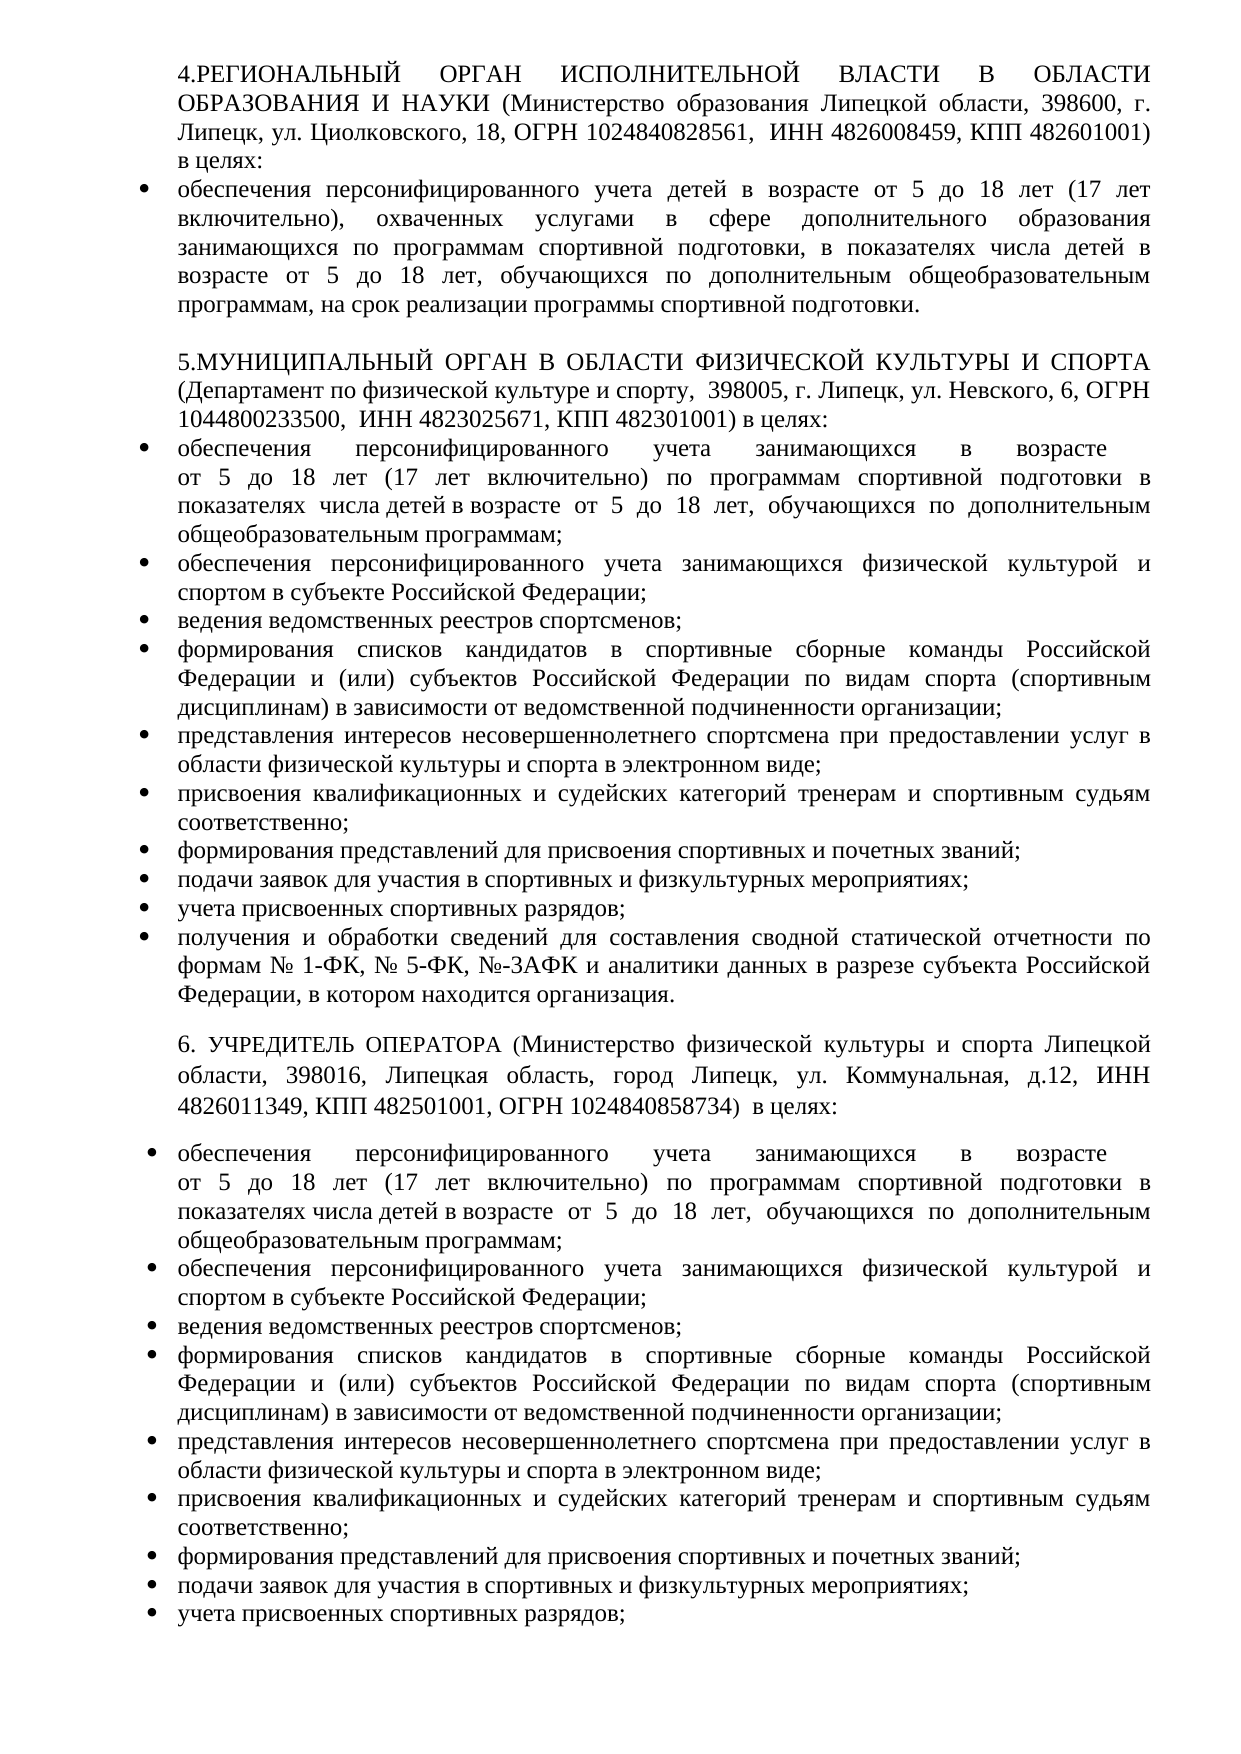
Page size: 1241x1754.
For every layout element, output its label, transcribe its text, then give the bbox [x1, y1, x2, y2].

text 6. УЧРЕДИТЕЛЬ ОПЕРАТОРА (Министерство физической культуры и спорта Липецкой области, 398016, Липецкая область, город Липецк, ул. Коммунальная, д.12, ИНН 4826011349, КПП 482501001, ОГРН 1024840858734) в целях: [177, 1029, 1152, 1119]
list ведения ведомственных реестров спортсменов; [140, 605, 1152, 634]
list подачи заявок для участия в спортивных и физкультурных мероприятиях; [148, 1570, 1152, 1598]
list присвоения квалификационных и судейских категорий тренерам и спортивным судьям соответственно; [148, 1483, 1152, 1541]
list обеспечения персонифицированного учета занимающихся физической культурой и спортом в субъекте Российской Федерации; [148, 1253, 1152, 1311]
list присвоения квалификационных и судейских категорий тренерам и спортивным судьям соответственно; [140, 778, 1152, 835]
list представления интересов несовершеннолетнего спортсмена при предоставлении услуг в области физической культуры и спорта в электронном виде; [140, 720, 1152, 778]
list получения и обработки сведений для составления сводной статической отчетности по формам № 1-ФК, № 5-ФК, №-3АФК и аналитики данных в разрезе субъекта Российской Федерации, в котором находится организация. [140, 922, 1152, 1008]
list представления интересов несовершеннолетнего спортсмена при предоставлении услуг в области физической культуры и спорта в электронном виде; [148, 1426, 1152, 1483]
list обеспечения персонифицированного учета занимающихся в возрасте от 5 до 18 лет (17 лет включительно) по программам спортивной подготовки в показателях числа детей в возрасте от 5 до 18 лет, обучающихся по дополнительным общеобразовательным программам; [140, 433, 1152, 548]
list ведения ведомственных реестров спортсменов; [148, 1311, 1152, 1340]
list подачи заявок для участия в спортивных и физкультурных мероприятиях; [140, 864, 1152, 893]
list формирования списков кандидатов в спортивные сборные команды Российской Федерации и (или) субъектов Российской Федерации по видам спорта (спортивным дисциплинам) в зависимости от ведомственной подчиненности организации; [148, 1340, 1152, 1426]
list обеспечения персонифицированного учета детей в возрасте от 5 до 18 лет (17 лет включительно), охваченных услугами в сфере дополнительного образования занимающихся по программам спортивной подготовки, в показателях числа детей в возрасте от 5 до 18 лет, обучающихся по дополнительным общеобразовательным программам, на срок реализации программы спортивной подготовки. [140, 174, 1152, 318]
list обеспечения персонифицированного учета занимающихся в возрасте от 5 до 18 лет (17 лет включительно) по программам спортивной подготовки в показателях числа детей в возрасте от 5 до 18 лет, обучающихся по дополнительным общеобразовательным программам; [148, 1138, 1152, 1253]
list формирования представлений для присвоения спортивных и почетных званий; [140, 835, 1152, 864]
list учета присвоенных спортивных разрядов; [148, 1598, 1152, 1627]
list формирования представлений для присвоения спортивных и почетных званий; [148, 1541, 1152, 1570]
list формирования списков кандидатов в спортивные сборные команды Российской Федерации и (или) субъектов Российской Федерации по видам спорта (спортивным дисциплинам) в зависимости от ведомственной подчиненности организации; [140, 634, 1152, 720]
list учета присвоенных спортивных разрядов; [140, 893, 1152, 922]
list 4.РЕГИОНАЛЬНЫЙ ОРГАН ИСПОЛНИТЕЛЬНОЙ ВЛАСТИ В ОБЛАСТИ ОБРАЗОВАНИЯ И НАУКИ (Министерство образования Липецкой области, 398600, г. Липецк, ул. Циолковского, 18, ОГРН 1024840828561, ИНН 4826008459, КПП 482601001) в целях: [177, 59, 1152, 174]
list обеспечения персонифицированного учета занимающихся физической культурой и спортом в субъекте Российской Федерации; [140, 548, 1152, 605]
list 5.МУНИЦИПАЛЬНЫЙ ОРГАН В ОБЛАСТИ ФИЗИЧЕСКОЙ КУЛЬТУРЫ И СПОРТА (Департамент по физической культуре и спорту, 398005, г. Липецк, ул. Невского, 6, ОГРН 1044800233500, ИНН 4823025671, КПП 482301001) в целях: [177, 347, 1152, 433]
